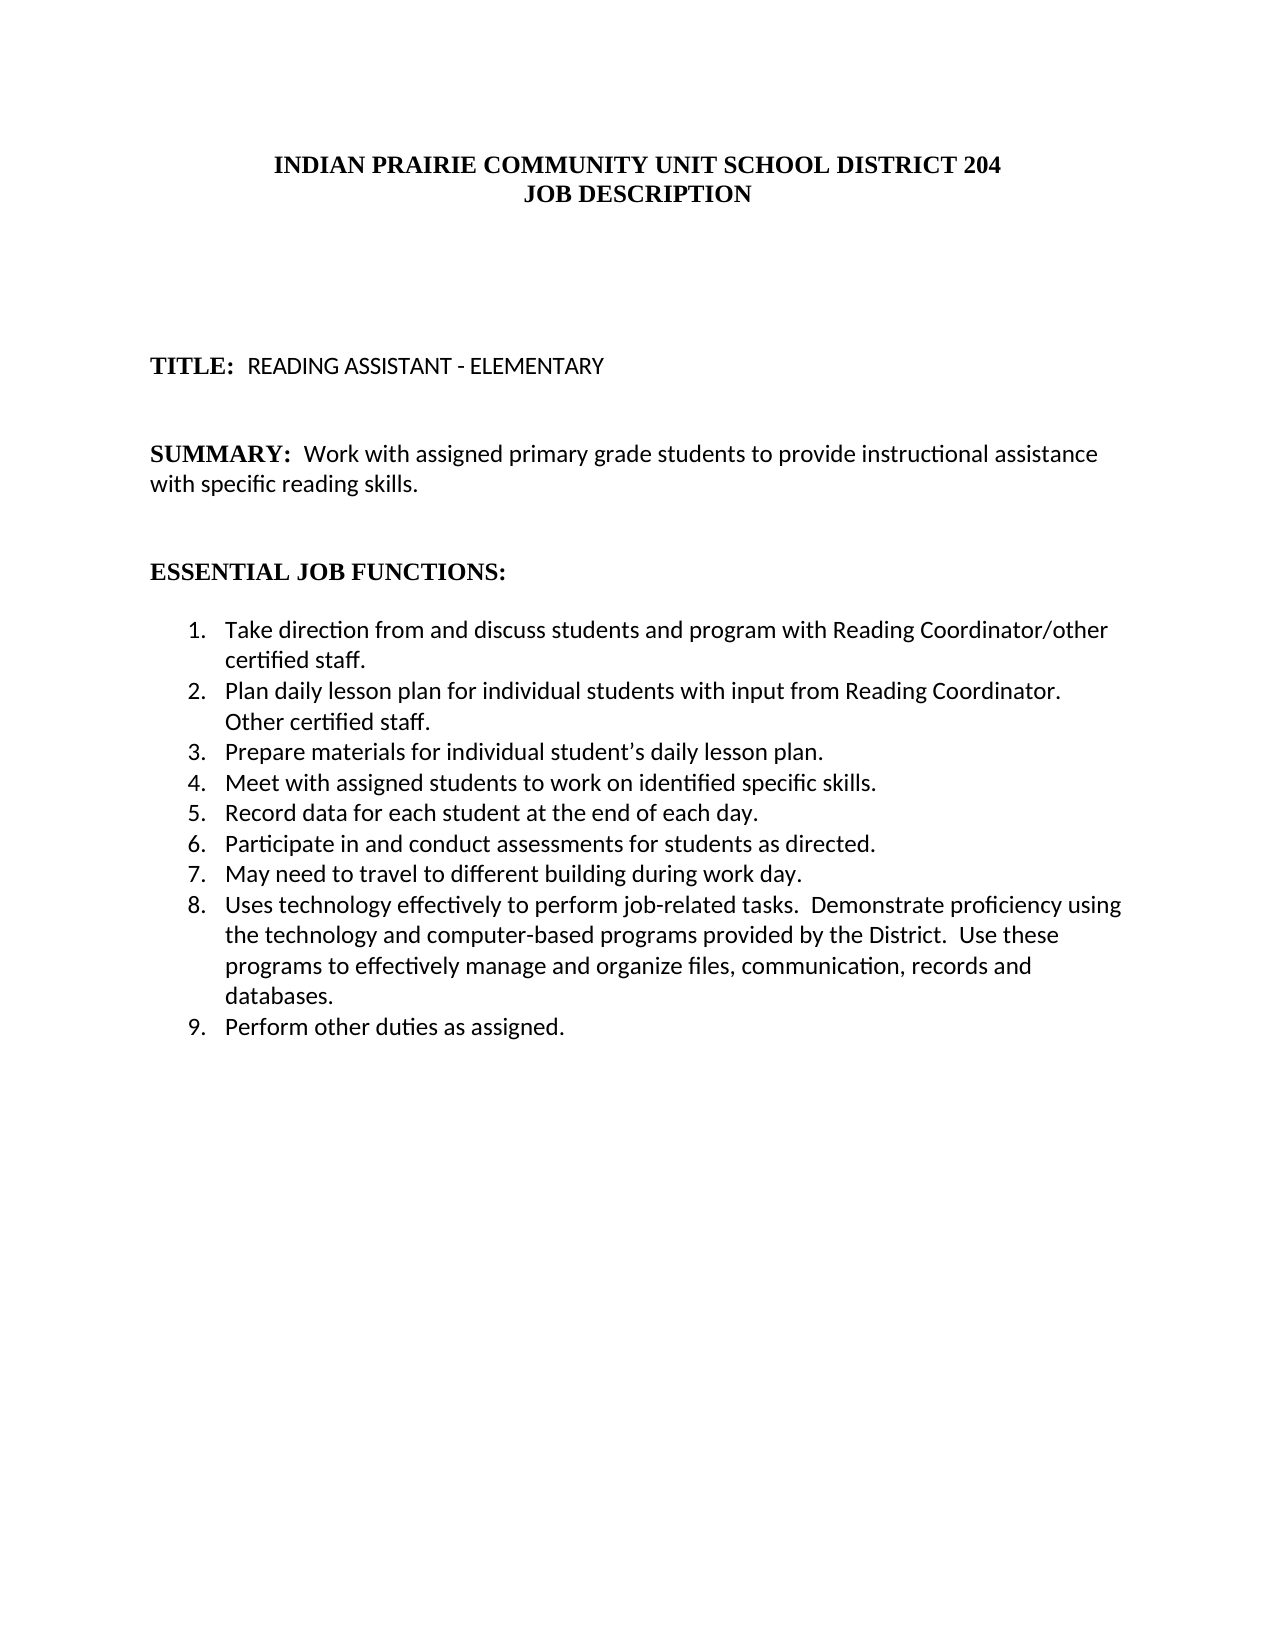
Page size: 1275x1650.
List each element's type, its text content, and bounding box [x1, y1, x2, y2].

text SUMMARY: Work with assigned primary grade students to provide instructional assistance with specific reading skills. [150, 438, 1125, 499]
text INDIAN PRAIRIE COMMUNITY UNIT SCHOOL DISTRICT 204 [150, 150, 1125, 179]
list Record data for each student at the end of each day. [187, 797, 1125, 828]
list Meet with assigned students to work on identified specific skills. [187, 767, 1125, 797]
list Participate in and conduct assessments for students as directed. [187, 828, 1125, 858]
text ESSENTIAL JOB FUNCTIONS: [150, 557, 1125, 585]
list Prepare materials for individual student’s daily lesson plan. [187, 736, 1125, 767]
list Uses technology effectively to perform job-related tasks. Demonstrate proficiency using the technology and computer-based programs provided by the District. Use these programs to effectively manage and organize files, communication, records and databases. [187, 889, 1125, 1011]
list Take direction from and discuss students and program with Reading Coordinator/other certified staff. [187, 614, 1125, 675]
list Plan daily lesson plan for individual students with input from Reading Coordinator. Other certified staff. [187, 675, 1125, 736]
text TITLE: READING ASSISTANT - ELEMENTARY [150, 350, 1125, 381]
list May need to travel to different building during work day. [187, 858, 1125, 889]
text JOB DESCRIPTION [150, 179, 1125, 207]
list Perform other duties as assigned. [187, 1011, 1125, 1041]
